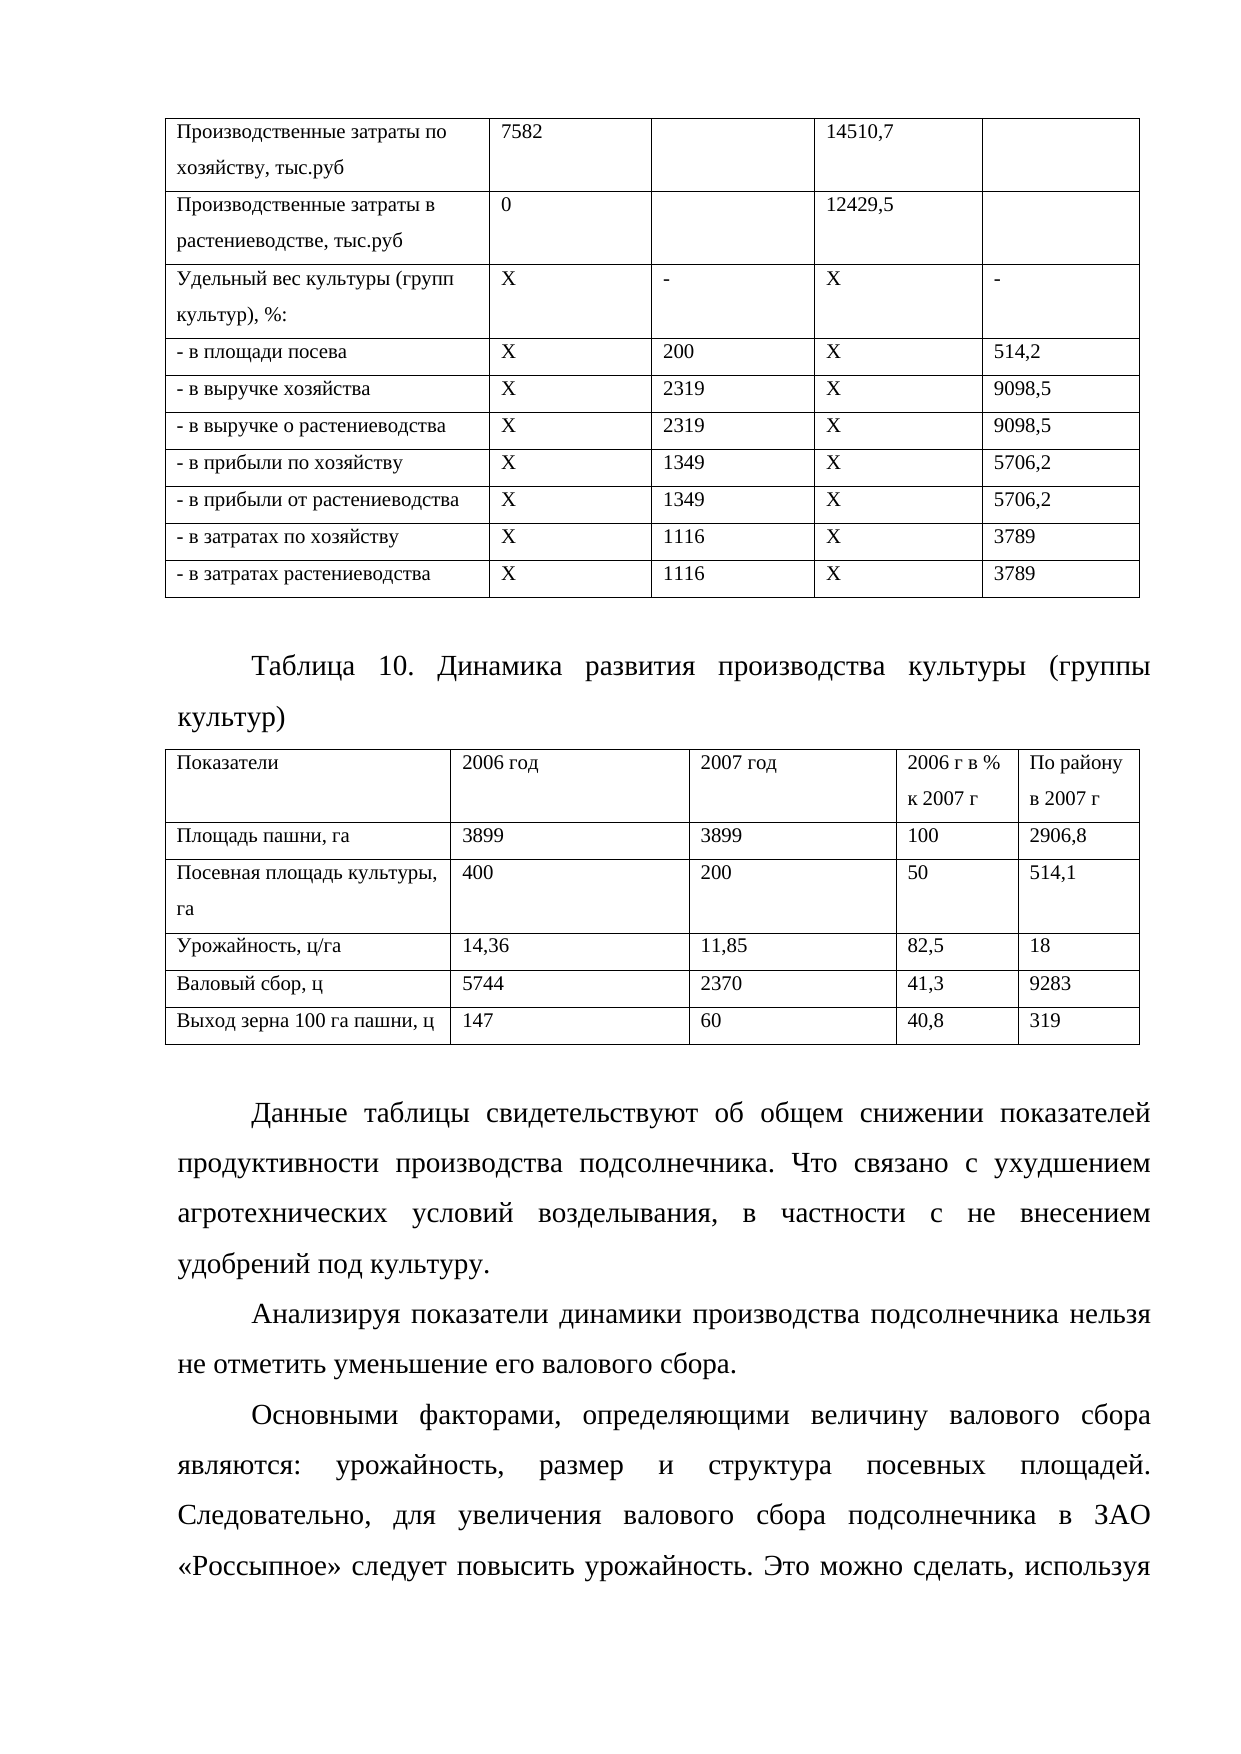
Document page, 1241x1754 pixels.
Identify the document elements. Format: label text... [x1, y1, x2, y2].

table_cell 2319 [652, 376, 814, 412]
table_cell 3899 [690, 823, 896, 859]
text Данные таблицы свидетельствуют об общем снижении показателей продуктивности производства подсолнечника. Что связано с ухудшением агротехнических условий возделывания, в частности с не внесением удобрений под культуру. [177, 1095, 1152, 1279]
table_cell [983, 192, 1139, 264]
table_cell - в выручке о растениеводства [166, 413, 489, 449]
table_cell Х [815, 376, 982, 412]
table_cell 1116 [652, 561, 814, 597]
table_header 2006 г в % к 2007 г [897, 750, 1018, 822]
table_cell 18 [1019, 934, 1139, 969]
table_cell Площадь пашни, га [166, 823, 450, 859]
table_cell Х [815, 524, 982, 560]
table_cell 2906,8 [1019, 823, 1139, 859]
table_cell Х [490, 561, 651, 597]
table_cell 0 [490, 192, 651, 264]
table_header 2007 год [690, 750, 896, 822]
table_cell Валовый сбор, ц [166, 971, 450, 1007]
table_cell 400 [451, 860, 689, 932]
table_cell Посевная площадь культуры, га [166, 860, 450, 932]
table_cell 5744 [451, 971, 689, 1007]
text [177, 1397, 1152, 1581]
table_cell 147 [451, 1008, 689, 1044]
table_cell Х [490, 413, 651, 449]
table_cell 40,8 [897, 1008, 1018, 1044]
table_cell Х [490, 450, 651, 486]
table_cell 3789 [983, 524, 1139, 560]
table_cell 50 [897, 860, 1018, 932]
table_cell Х [815, 487, 982, 523]
table_cell Х [490, 376, 651, 412]
table_cell Производственные затраты по хозяйству, тыс.руб [166, 119, 489, 191]
table_header 2006 год [451, 750, 689, 822]
table_cell Х [490, 339, 651, 374]
table_cell [652, 192, 814, 264]
table_cell Выход зерна 100 га пашни, ц [166, 1008, 450, 1044]
table_cell Урожайность, ц/га [166, 934, 450, 969]
table_cell - в затратах по хозяйству [166, 524, 489, 560]
table_cell 60 [690, 1008, 896, 1044]
table_cell 200 [690, 860, 896, 932]
table_cell - [983, 265, 1139, 337]
table_cell Х [815, 413, 982, 449]
table_cell [652, 119, 814, 191]
table_cell 100 [897, 823, 1018, 859]
table_cell 9283 [1019, 971, 1139, 1007]
table_cell 514,2 [983, 339, 1139, 374]
table_cell Х [490, 265, 651, 337]
table_cell 14,36 [451, 934, 689, 969]
table_cell Х [815, 450, 982, 486]
text Анализируя показатели динамики производства подсолнечника нельзя не отметить уменьшение его валового сбора. [177, 1296, 1152, 1380]
table_cell 2319 [652, 413, 814, 449]
table_cell 514,1 [1019, 860, 1139, 932]
table_cell [983, 119, 1139, 191]
table_cell 200 [652, 339, 814, 374]
table_cell Х [490, 524, 651, 560]
table_header Показатели [166, 750, 450, 822]
table_cell 11,85 [690, 934, 896, 969]
table_cell 319 [1019, 1008, 1139, 1044]
table_cell Производственные затраты в растениеводстве, тыс.руб [166, 192, 489, 264]
table_cell 5706,2 [983, 450, 1139, 486]
table_cell 2370 [690, 971, 896, 1007]
table_cell - в прибыли по хозяйству [166, 450, 489, 486]
table_header По району в 2007 г [1019, 750, 1139, 822]
table_cell Х [815, 265, 982, 337]
table_cell 14510,7 [815, 119, 982, 191]
table_cell - в затратах растениеводства [166, 561, 489, 597]
table_cell - в выручке хозяйства [166, 376, 489, 412]
table_cell - в площади посева [166, 339, 489, 374]
table_cell 1116 [652, 524, 814, 560]
table_cell - [652, 265, 814, 337]
table_cell - в прибыли от растениеводства [166, 487, 489, 523]
table_cell 9098,5 [983, 376, 1139, 412]
table_cell 3899 [451, 823, 689, 859]
table_cell 1349 [652, 487, 814, 523]
table_cell 12429,5 [815, 192, 982, 264]
table_cell 9098,5 [983, 413, 1139, 449]
table_cell Удельный вес культуры (групп культур), %: [166, 265, 489, 337]
table_cell Х [815, 561, 982, 597]
table_cell 41,3 [897, 971, 1018, 1007]
table_cell 3789 [983, 561, 1139, 597]
table_cell 5706,2 [983, 487, 1139, 523]
table_cell 7582 [490, 119, 651, 191]
table_cell 1349 [652, 450, 814, 486]
table_cell Х [490, 487, 651, 523]
table_cell Х [815, 339, 982, 374]
text Таблица 10. Динамика развития производства культуры (группы культур) [177, 648, 1152, 732]
table_cell 82,5 [897, 934, 1018, 969]
